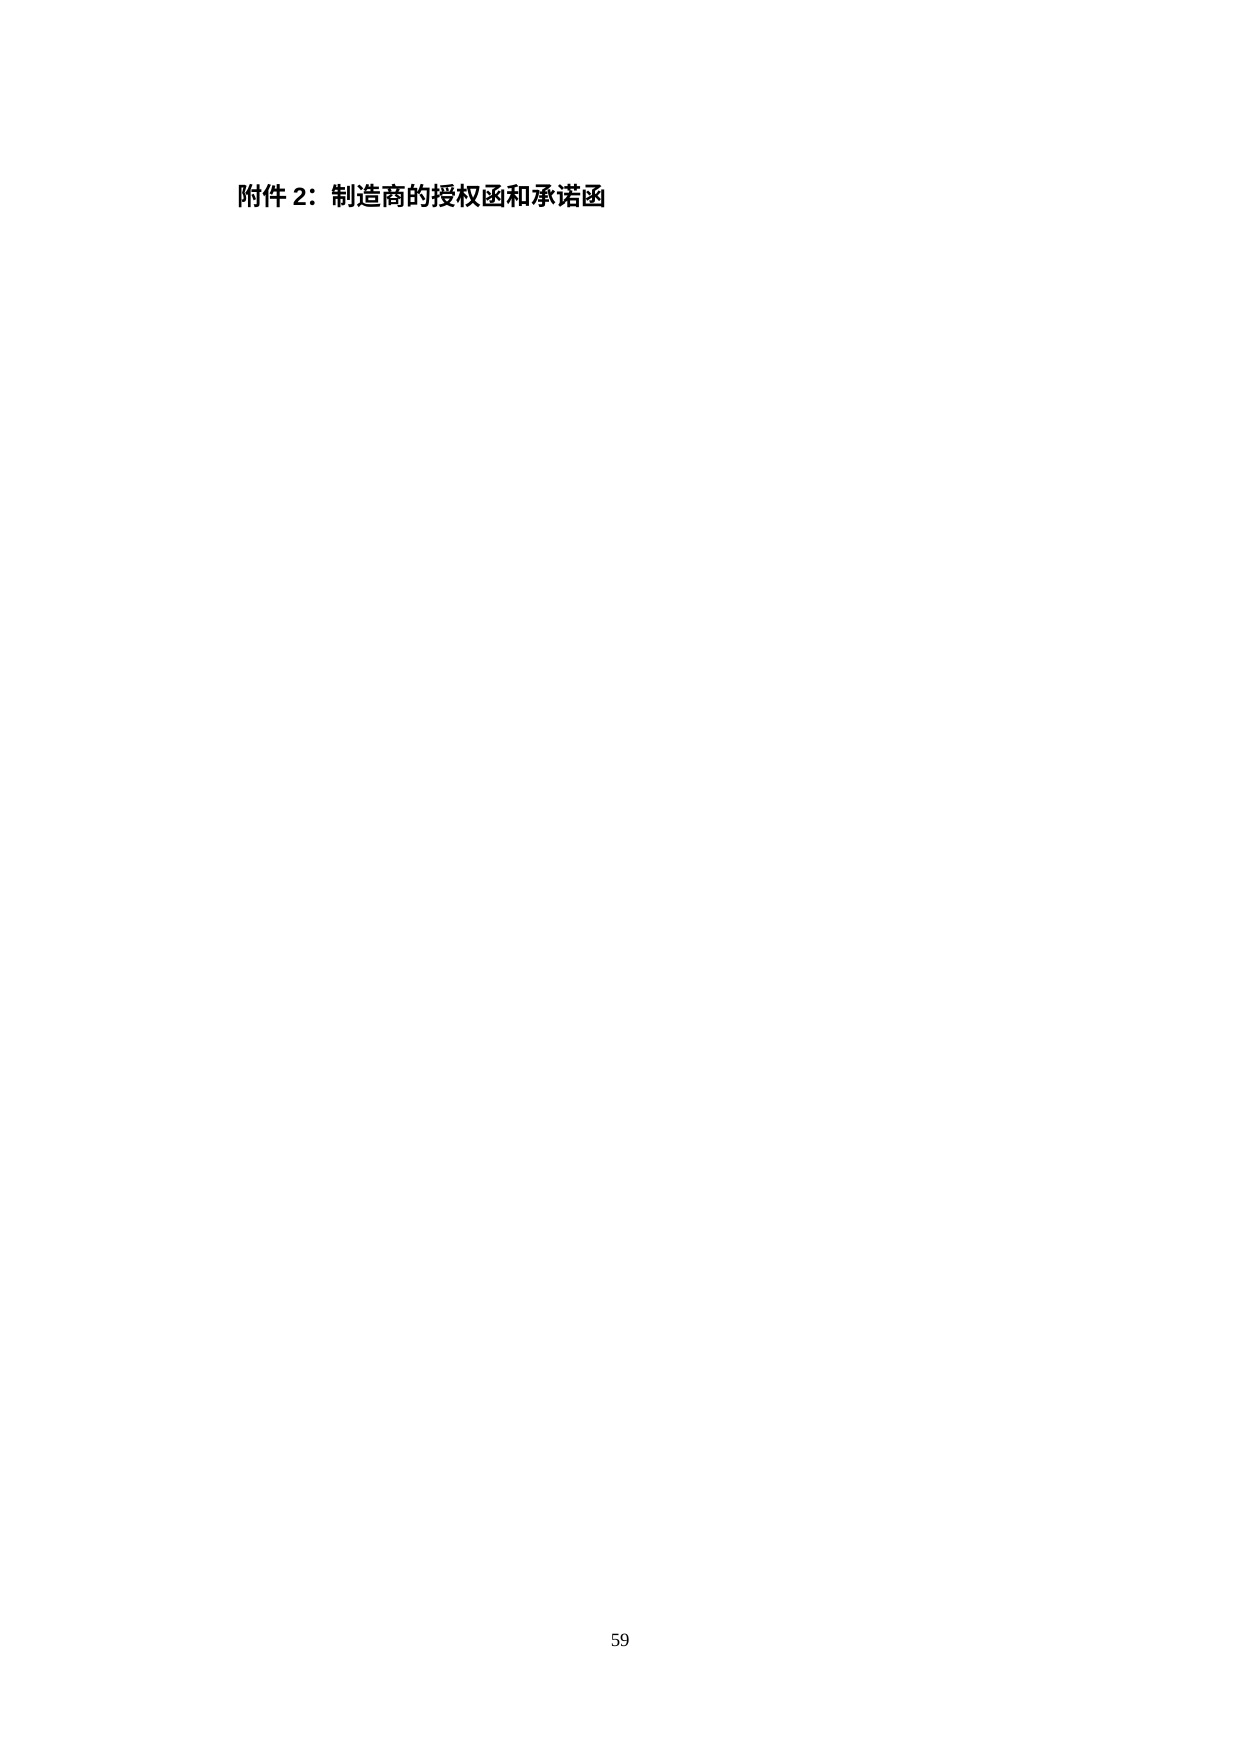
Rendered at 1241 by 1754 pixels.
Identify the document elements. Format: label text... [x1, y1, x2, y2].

text 附件2：制造商的授权函和承诺函 [187, 162, 1053, 227]
